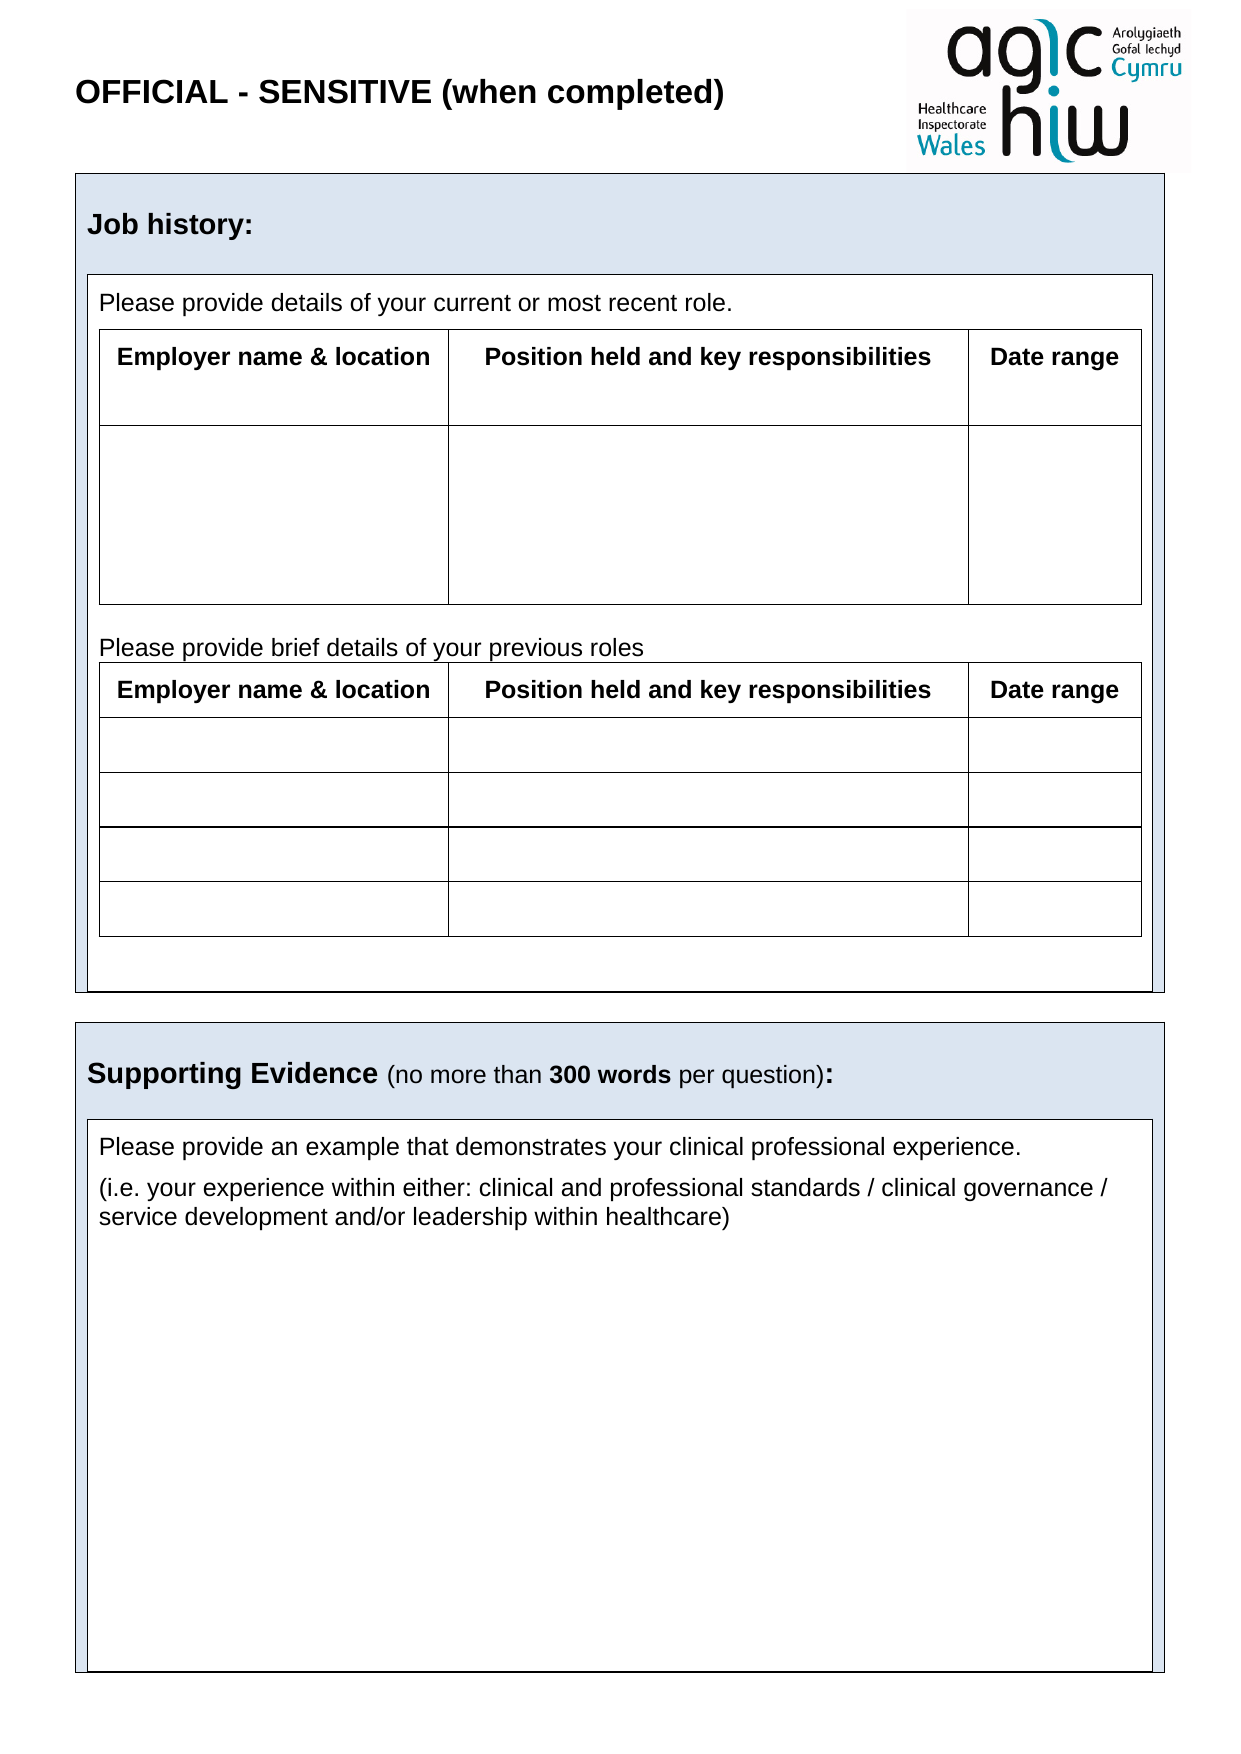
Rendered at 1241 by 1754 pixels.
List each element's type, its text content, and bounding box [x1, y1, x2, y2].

table_cell Job history: [76, 174, 1164, 992]
table_header Supporting Evidence (no more than 300 words per question): [76, 1023, 1164, 1672]
picture [906, 9, 1192, 173]
